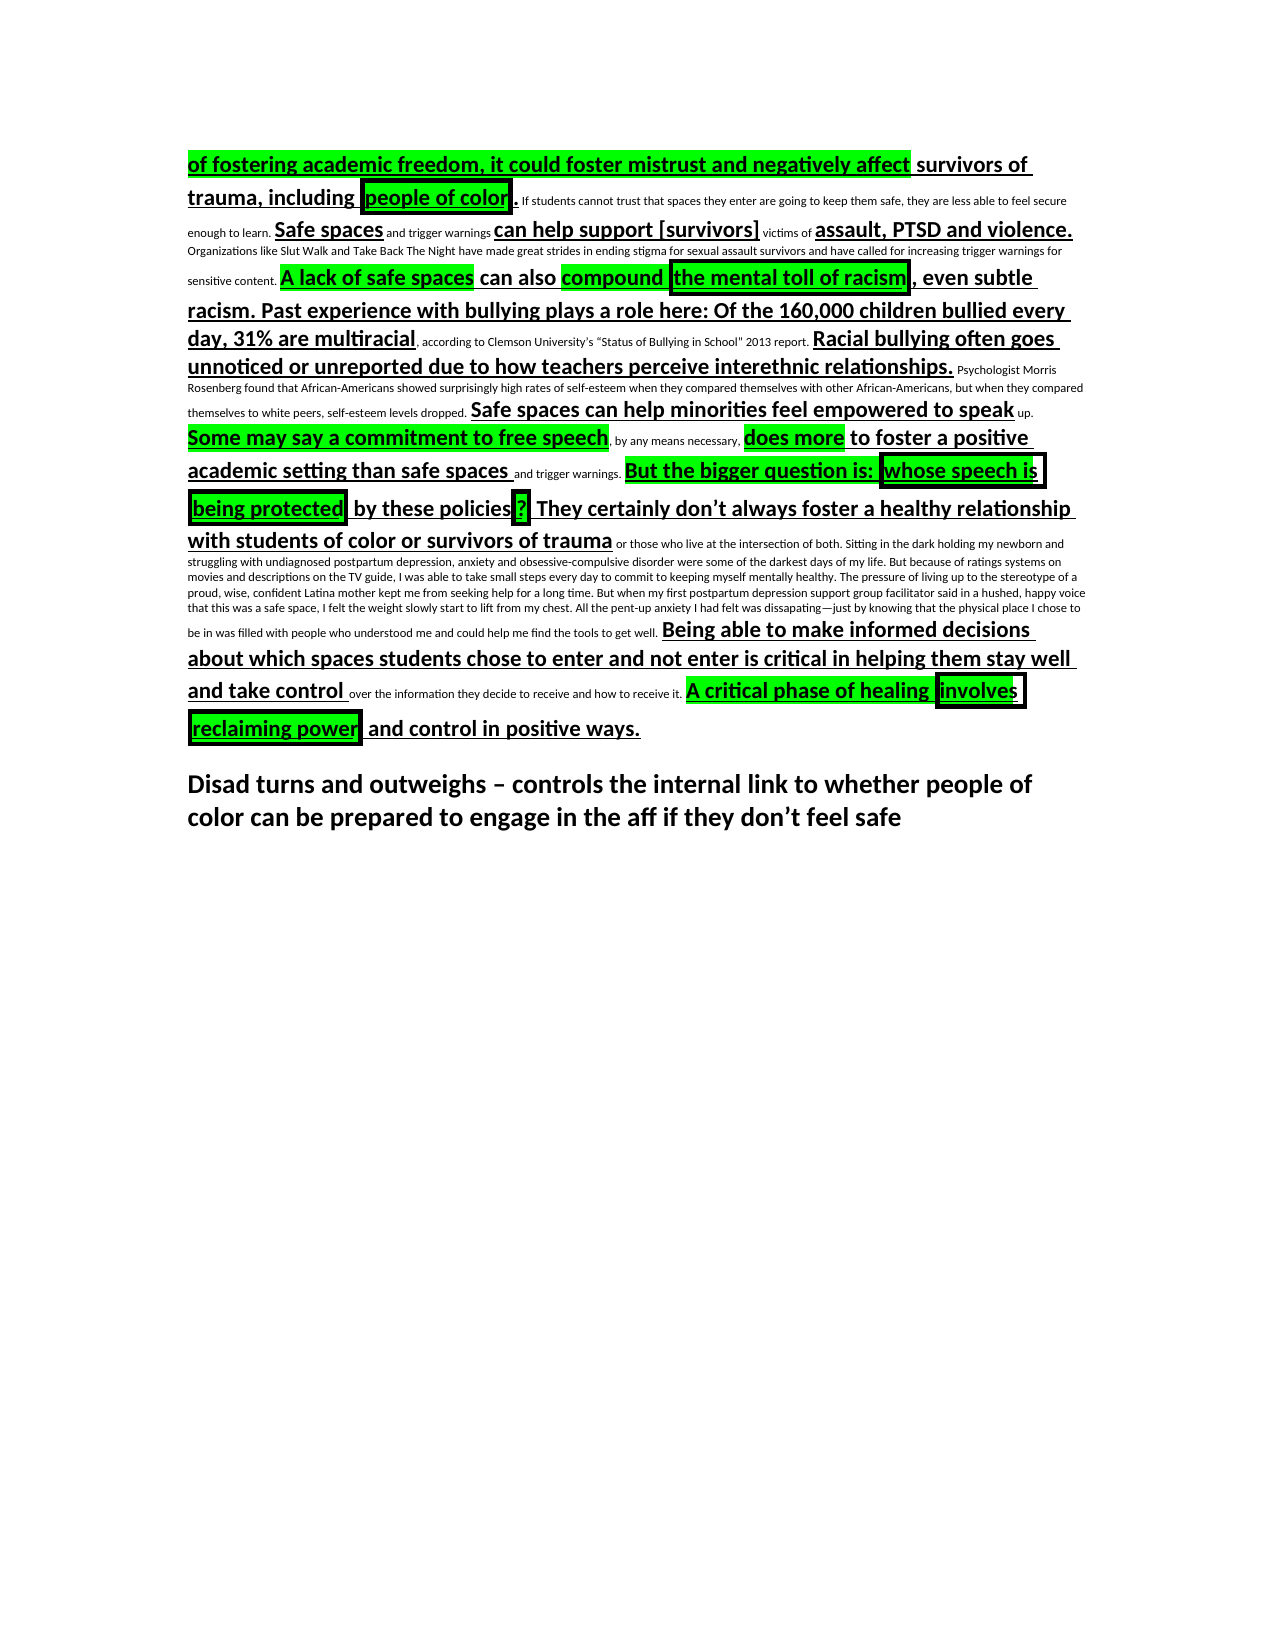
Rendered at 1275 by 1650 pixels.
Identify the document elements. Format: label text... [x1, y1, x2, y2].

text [187, 150, 1087, 746]
subtitle Disad turns and outweighs – controls the internal link to whether people of color can be prepared to engage in the aff if they don’t feel safe [187, 767, 1087, 833]
